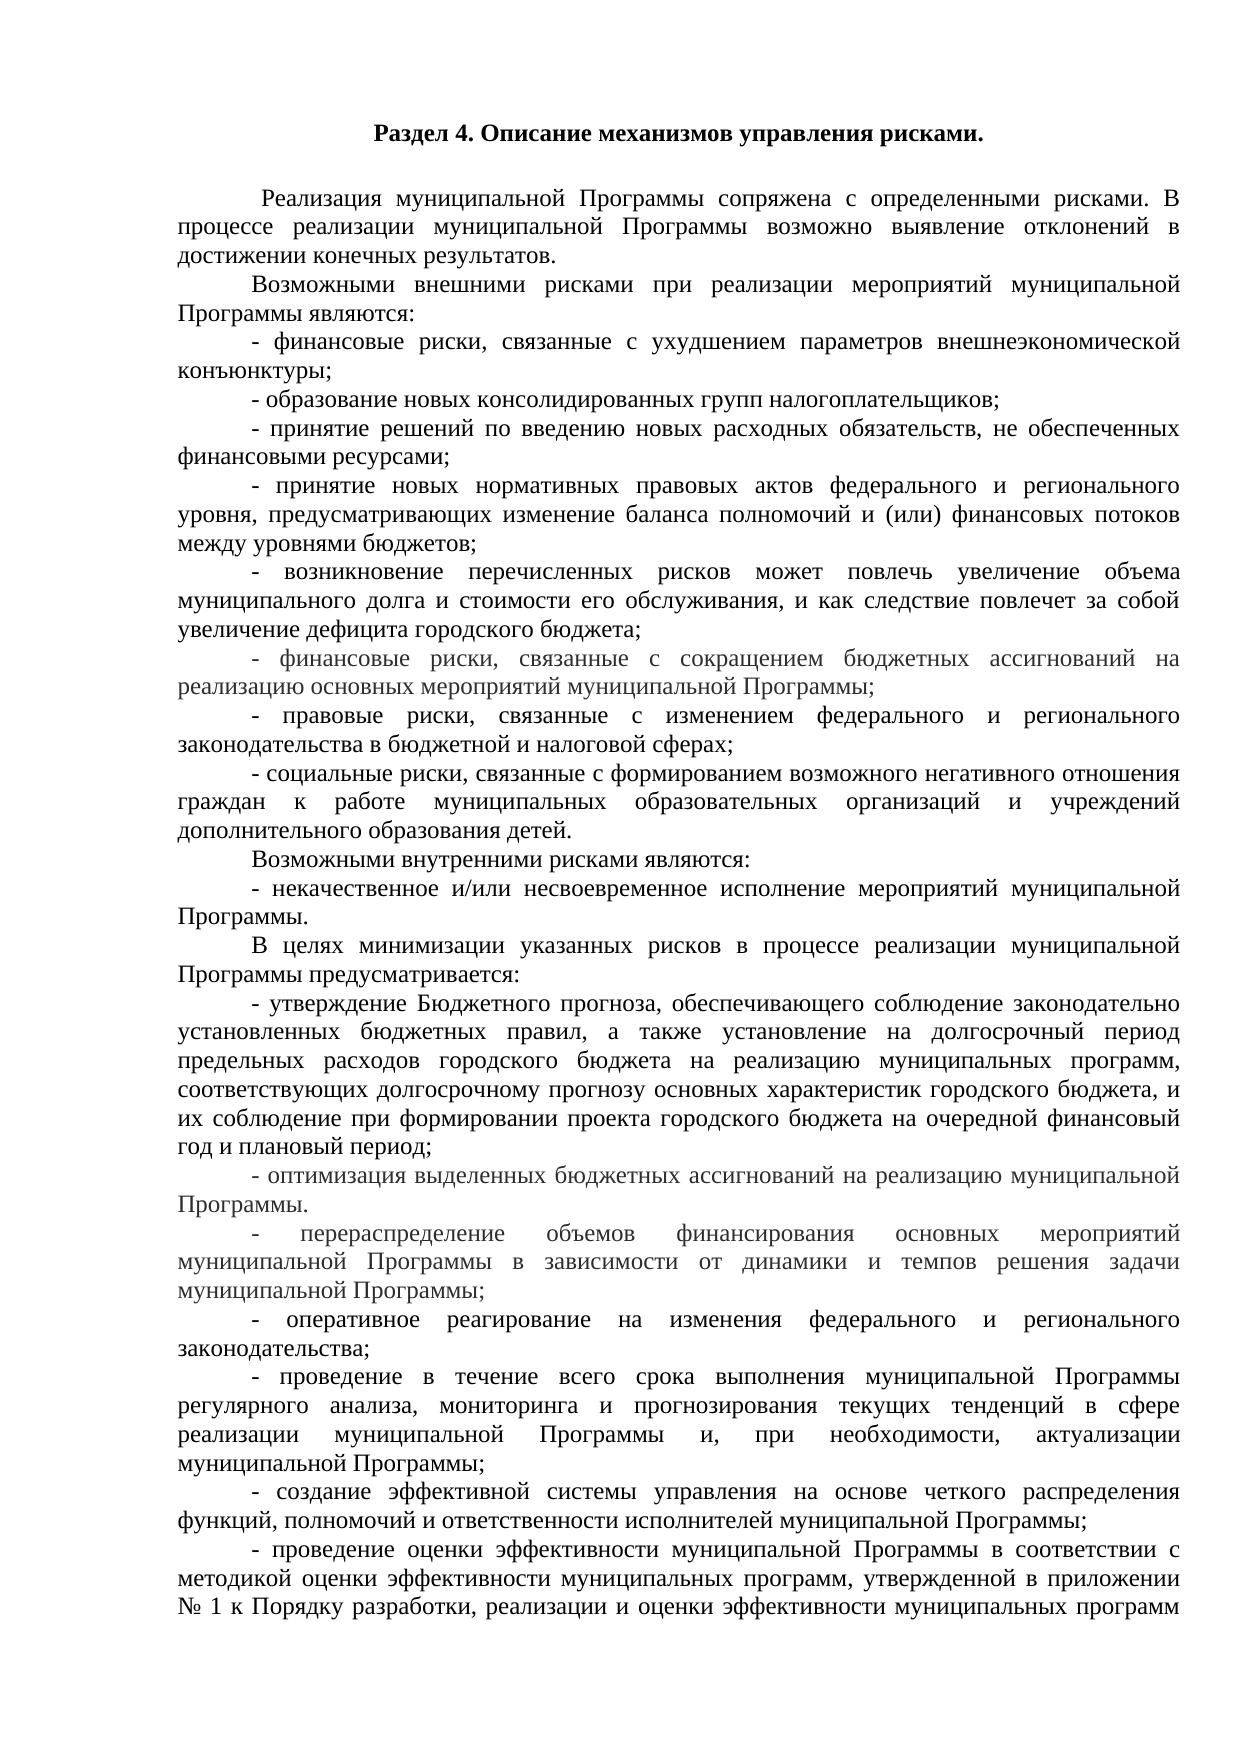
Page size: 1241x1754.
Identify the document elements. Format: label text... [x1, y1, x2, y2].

text - принятие новых нормативных правовых актов федерального и регионального уровня, предусматривающих изменение баланса полномочий и (или) финансовых потоков между уровнями бюджетов; [177, 470, 1181, 556]
text - перераспределение объемов финансирования основных мероприятий муниципальной Программы в зависимости от динамики и темпов решения задачи муниципальной Программы; [177, 1218, 1181, 1304]
text - утверждение Бюджетного прогноза, обеспечивающего соблюдение законодательно установленных бюджетных правил, а также установление на долгосрочный период предельных расходов городского бюджета на реализацию муниципальных программ, соответствующих долгосрочному прогнозу основных характеристик городского бюджета, и их соблюдение при формировании проекта городского бюджета на очередной финансовый год и плановый период; [177, 988, 1181, 1160]
text Возможными внешними рисками при реализации мероприятий муниципальной Программы являются: [177, 269, 1181, 326]
text В целях минимизации указанных рисков в процессе реализации муниципальной Программы предусматривается: [177, 930, 1181, 988]
text - некачественное и/или несвоевременное исполнение мероприятий муниципальной Программы. [177, 873, 1181, 930]
text - принятие решений по введению новых расходных обязательств, не обеспеченных финансовыми ресурсами; [177, 413, 1181, 470]
text - социальные риски, связанные с формированием возможного негативного отношения граждан к работе муниципальных образовательных организаций и учреждений дополнительного образования детей. [177, 758, 1181, 844]
subtitle Раздел 4. Описание механизмов управления рисками. [185, 118, 1172, 147]
text Реализация муниципальной Программы сопряжена с определенными рисками. В процессе реализации муниципальной Программы возможно выявление отклонений в достижении конечных результатов. [177, 183, 1181, 269]
text - создание эффективной системы управления на основе четкого распределения функций, полномочий и ответственности исполнителей муниципальной Программы; [177, 1476, 1181, 1534]
text - финансовые риски, связанные с сокращением бюджетных ассигнований на реализацию основных мероприятий муниципальной Программы; [177, 643, 1181, 700]
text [177, 1534, 1181, 1620]
text - финансовые риски, связанные с ухудшением параметров внешнеэкономической конъюнктуры; [177, 326, 1181, 384]
text Возможными внутренними рисками являются: [177, 844, 1181, 873]
text - проведение в течение всего срока выполнения муниципальной Программы регулярного анализа, мониторинга и прогнозирования текущих тенденций в сфере реализации муниципальной Программы и, при необходимости, актуализации муниципальной Программы; [177, 1361, 1181, 1476]
text - оптимизация выделенных бюджетных ассигнований на реализацию муниципальной Программы. [177, 1160, 1181, 1218]
text - образование новых консолидированных групп налогоплательщиков; [177, 384, 1181, 413]
text - возникновение перечисленных рисков может повлечь увеличение объема муниципального долга и стоимости его обслуживания, и как следствие повлечет за собой увеличение дефицита городского бюджета; [177, 556, 1181, 643]
text - оперативное реагирование на изменения федерального и регионального законодательства; [177, 1304, 1181, 1361]
text - правовые риски, связанные с изменением федерального и регионального законодательства в бюджетной и налоговой сферах; [177, 700, 1181, 758]
